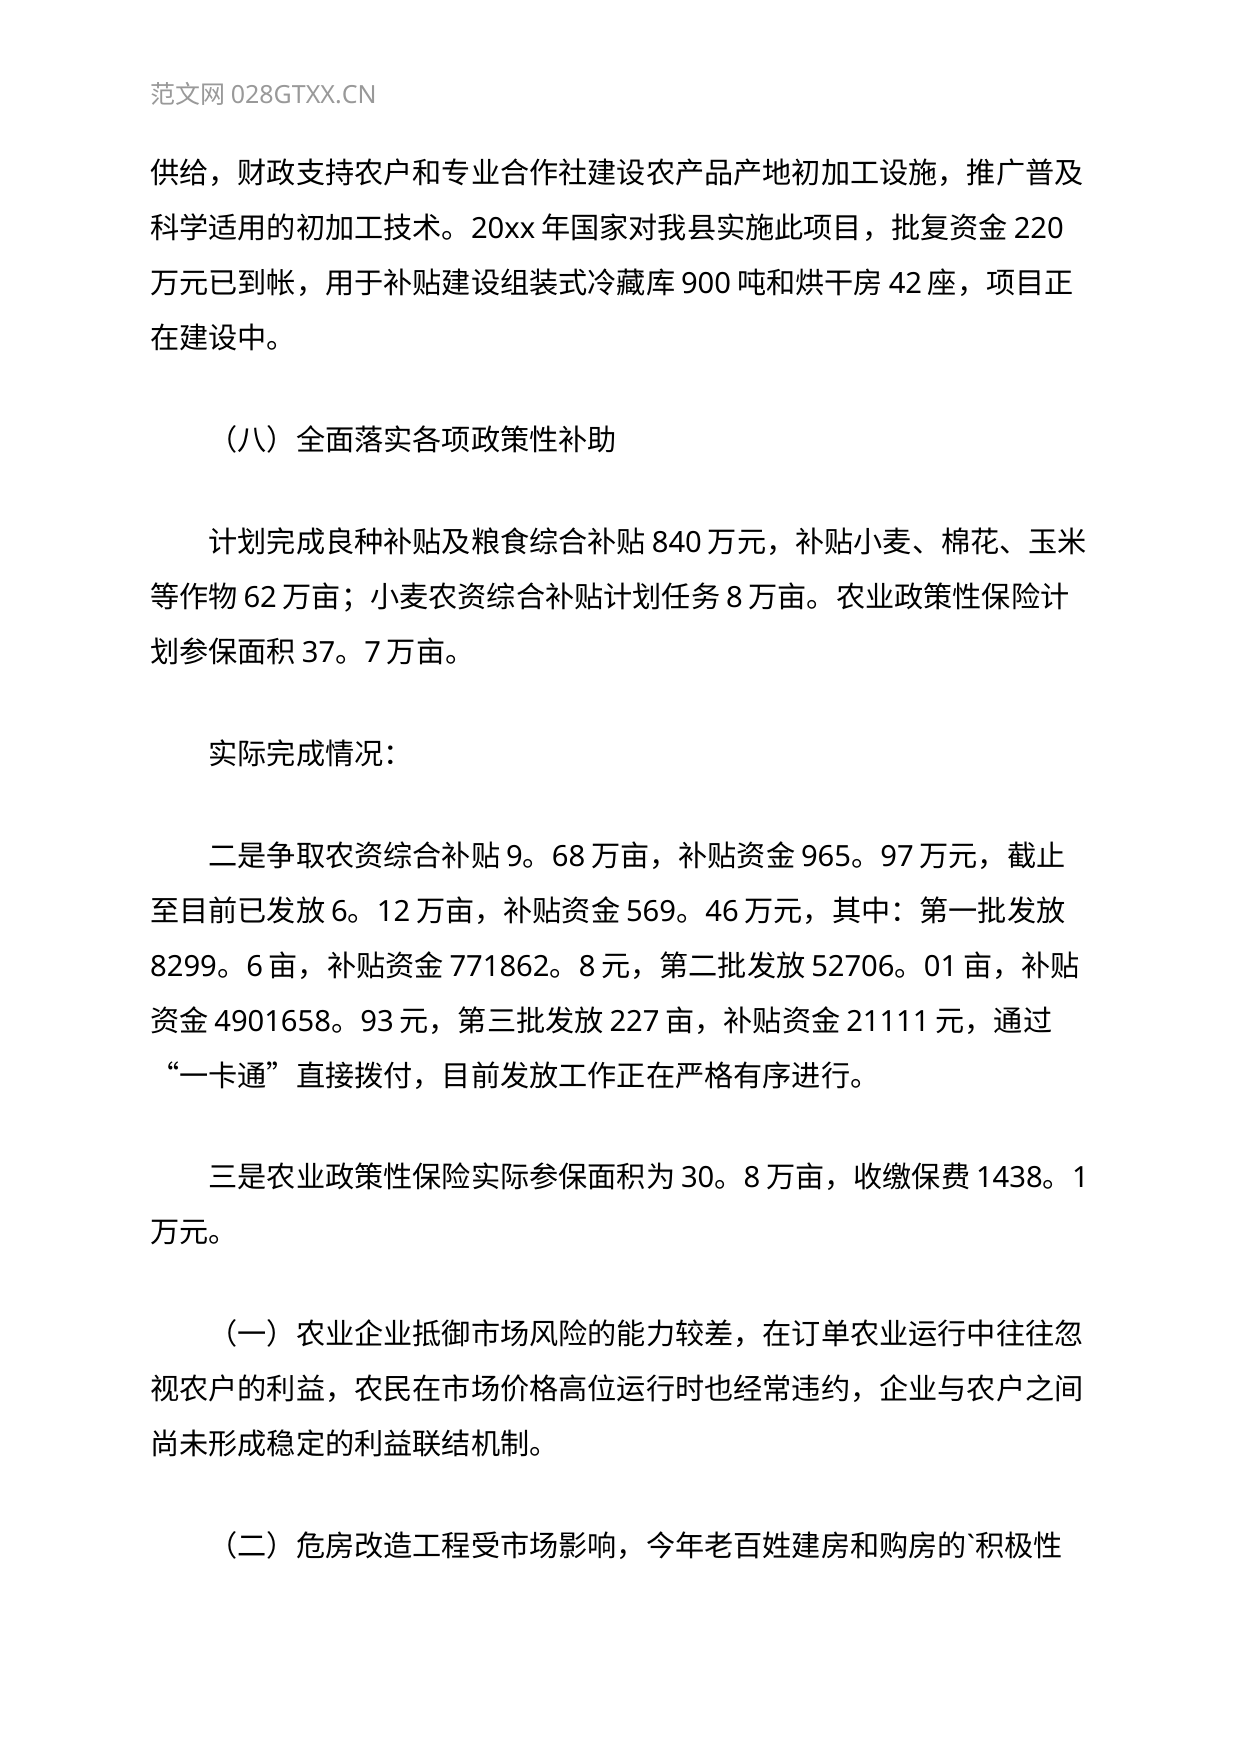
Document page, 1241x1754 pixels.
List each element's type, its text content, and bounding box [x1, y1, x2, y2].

text 二是争取农资综合补贴9。68万亩，补贴资金965。97万元，截止至目前已发放6。12万亩，补贴资金569。46万元，其中：第一批发放8299。6亩，补贴资金771862。8元，第二批发放52706。01亩，补贴资金4901658。93元，第三批发放227亩，补贴资金21111元，通过“一卡通”直接拨付，目前发放工作正在严格有序进行。 [150, 832, 1090, 1094]
text （八）全面落实各项政策性补助 [150, 417, 1090, 459]
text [150, 1522, 1090, 1565]
text 实际完成情况： [150, 730, 1090, 773]
text （一）农业企业抵御市场风险的能力较差，在订单农业运行中往往忽视农户的利益，农民在市场价格高位运行时也经常违约，企业与农户之间尚未形成稳定的利益联结机制。 [150, 1311, 1090, 1463]
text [150, 150, 1090, 357]
text 三是农业政策性保险实际参保面积为30。8万亩，收缴保费1438。1万元。 [150, 1154, 1090, 1251]
text 计划完成良种补贴及粮食综合补贴840万元，补贴小麦、棉花、玉米等作物62万亩；小麦农资综合补贴计划任务8万亩。农业政策性保险计划参保面积37。7万亩。 [150, 518, 1090, 671]
